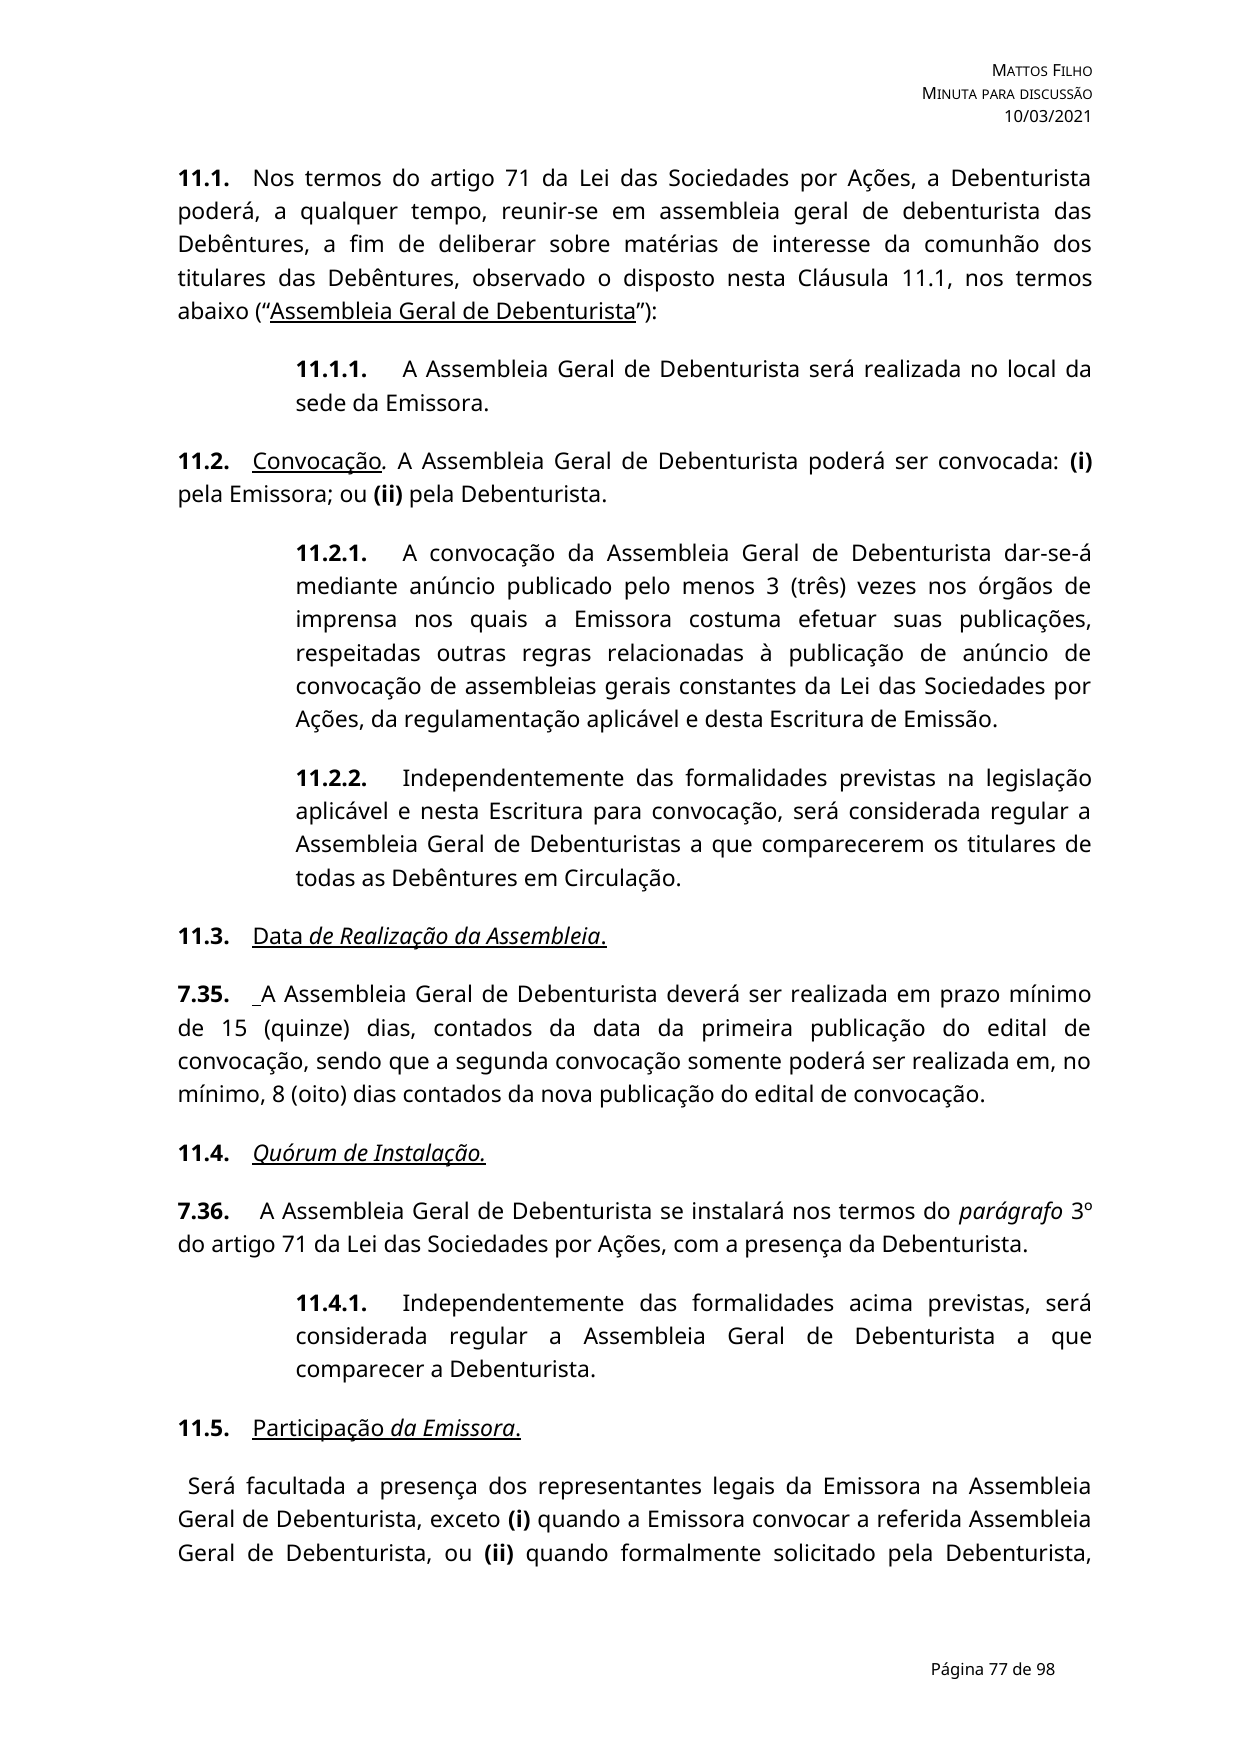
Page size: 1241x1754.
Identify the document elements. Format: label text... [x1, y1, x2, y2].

subtitle A convocação da Assembleia Geral de Debenturista dar-se-á mediante anúncio publicado pelo menos 3 (três) vezes nos órgãos de imprensa nos quais a Emissora costuma efetuar suas publicações, respeitadas outras regras relacionadas à publicação de anúncio de convocação de assembleias gerais constantes da Lei das Sociedades por Ações, da regulamentação aplicável e desta Escritura de Emissão. [295, 534, 1092, 734]
subtitle A Assembleia Geral de Debenturista será realizada no local da sede da Emissora. [295, 351, 1092, 418]
subtitle A Assembleia Geral de Debenturista se instalará nos termos do parágrafo 3º do artigo 71 da Lei das Sociedades por Ações, com a presença da Debenturista. [177, 1193, 1092, 1259]
subtitle Participação da Emissora. [177, 1409, 1092, 1443]
subtitle A Assembleia Geral de Debenturista deverá ser realizada em prazo mínimo de 15 (quinze) dias, contados da data da primeira publicação do edital de convocação, sendo que a segunda convocação somente poderá ser realizada em, no mínimo, 8 (oito) dias contados da nova publicação do edital de convocação. [177, 976, 1092, 1109]
subtitle Data de Realização da Assembleia. [177, 918, 1092, 951]
subtitle Convocação. A Assembleia Geral de Debenturista poderá ser convocada: (i) pela Emissora; ou (ii) pela Debenturista. [177, 443, 1092, 509]
subtitle Quórum de Instalação. [177, 1134, 1092, 1168]
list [177, 1468, 1092, 1568]
subtitle Independentemente das formalidades acima previstas, será considerada regular a Assembleia Geral de Debenturista a que comparecer a Debenturista. [295, 1284, 1092, 1384]
subtitle Nos termos do artigo 71 da Lei das Sociedades por Ações, a Debenturista poderá, a qualquer tempo, reunir-se em assembleia geral de debenturista das Debêntures, a fim de deliberar sobre matérias de interesse da comunhão dos titulares das Debêntures, observado o disposto nesta Cláusula 11.1, nos termos abaixo (“Assembleia Geral de Debenturista”): [177, 159, 1092, 326]
subtitle Independentemente das formalidades previstas na legislação aplicável e nesta Escritura para convocação, será considerada regular a Assembleia Geral de Debenturistas a que comparecerem os titulares de todas as Debêntures em Circulação. [295, 759, 1092, 893]
